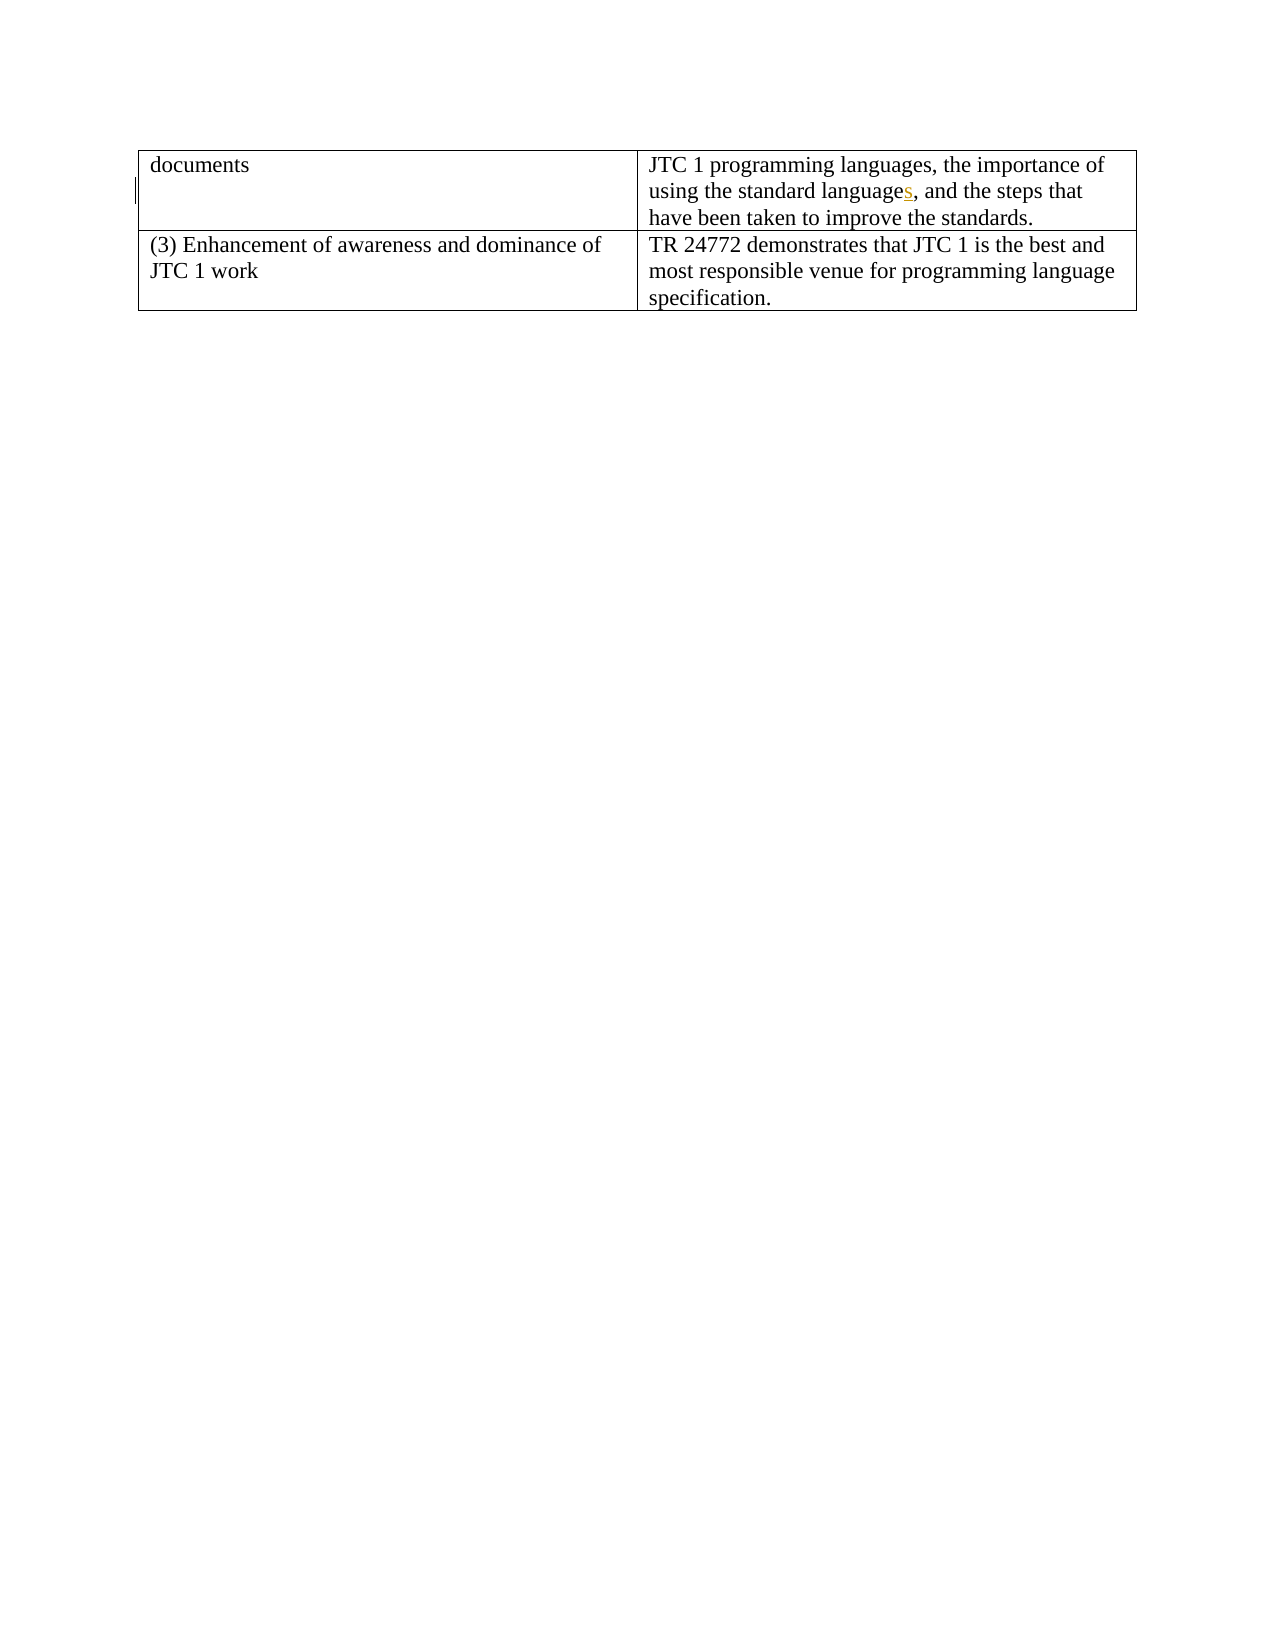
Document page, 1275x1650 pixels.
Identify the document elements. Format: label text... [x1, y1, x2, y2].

table_cell TR 24772 demonstrates that JTC 1 is the best and most responsible venue for programming language specification. [638, 231, 1136, 310]
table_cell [139, 151, 637, 230]
table_cell (3) Enhancement of awareness and dominance of JTC 1 work [139, 231, 637, 310]
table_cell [638, 151, 1136, 230]
